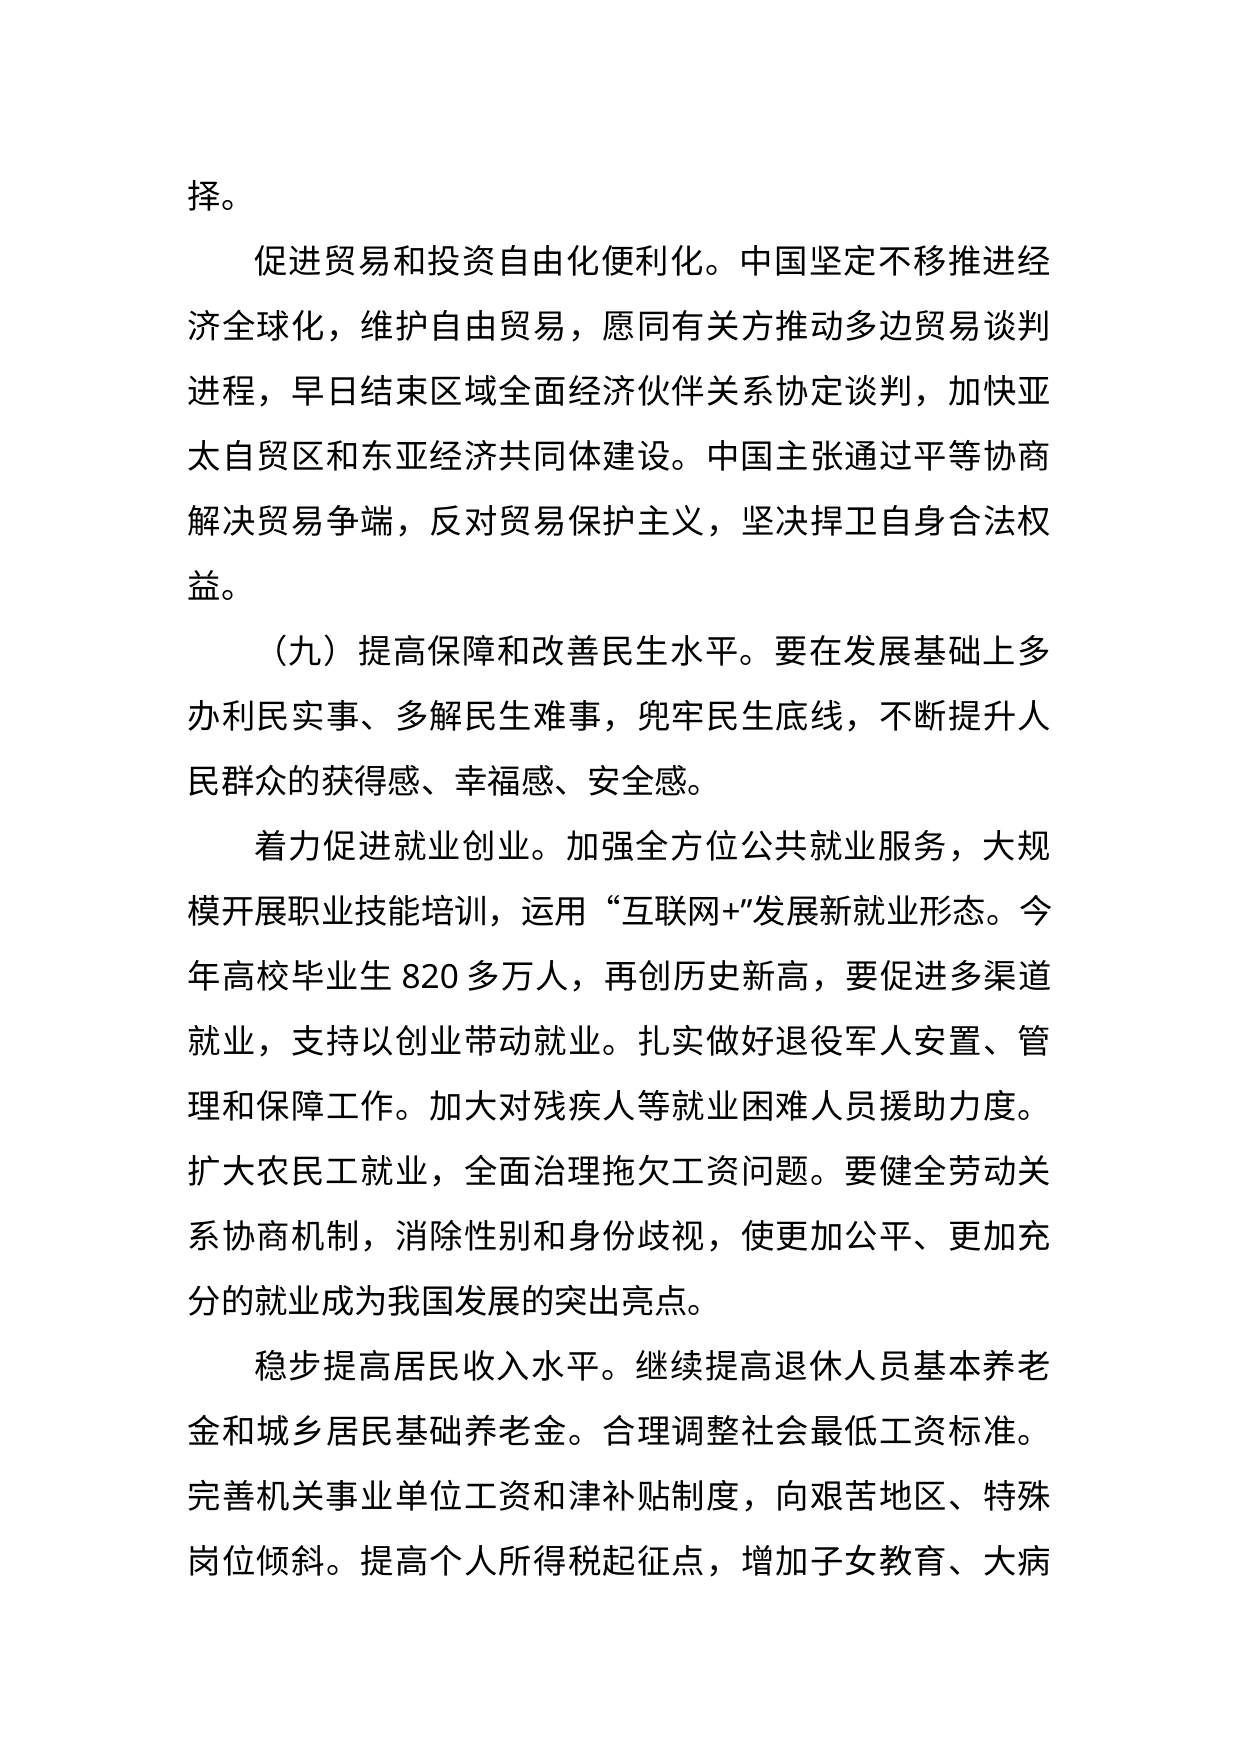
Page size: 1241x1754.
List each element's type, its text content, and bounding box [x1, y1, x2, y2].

text 着力促进就业创业。加强全方位公共就业服务，大规模开展职业技能培训，运用“互联网+”发展新就业形态。今年高校毕业生820多万人，再创历史新高，要促进多渠道就业，支持以创业带动就业。扎实做好退役军人安置、管理和保障工作。加大对残疾人等就业困难人员援助力度。扩大农民工就业，全面治理拖欠工资问题。要健全劳动关系协商机制，消除性别和身份歧视，使更加公平、更加充分的就业成为我国发展的突出亮点。 [187, 812, 1053, 1332]
text （九）提高保障和改善民生水平。要在发展基础上多办利民实事、多解民生难事，兜牢民生底线，不断提升人民群众的获得感、幸福感、安全感。 [187, 617, 1053, 812]
text 促进贸易和投资自由化便利化。中国坚定不移推进经济全球化，维护自由贸易，愿同有关方推动多边贸易谈判进程，早日结束区域全面经济伙伴关系协定谈判，加快亚太自贸区和东亚经济共同体建设。中国主张通过平等协商解决贸易争端，反对贸易保护主义，坚决捍卫自身合法权益。 [187, 227, 1053, 617]
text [187, 1332, 1053, 1592]
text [187, 162, 1053, 227]
